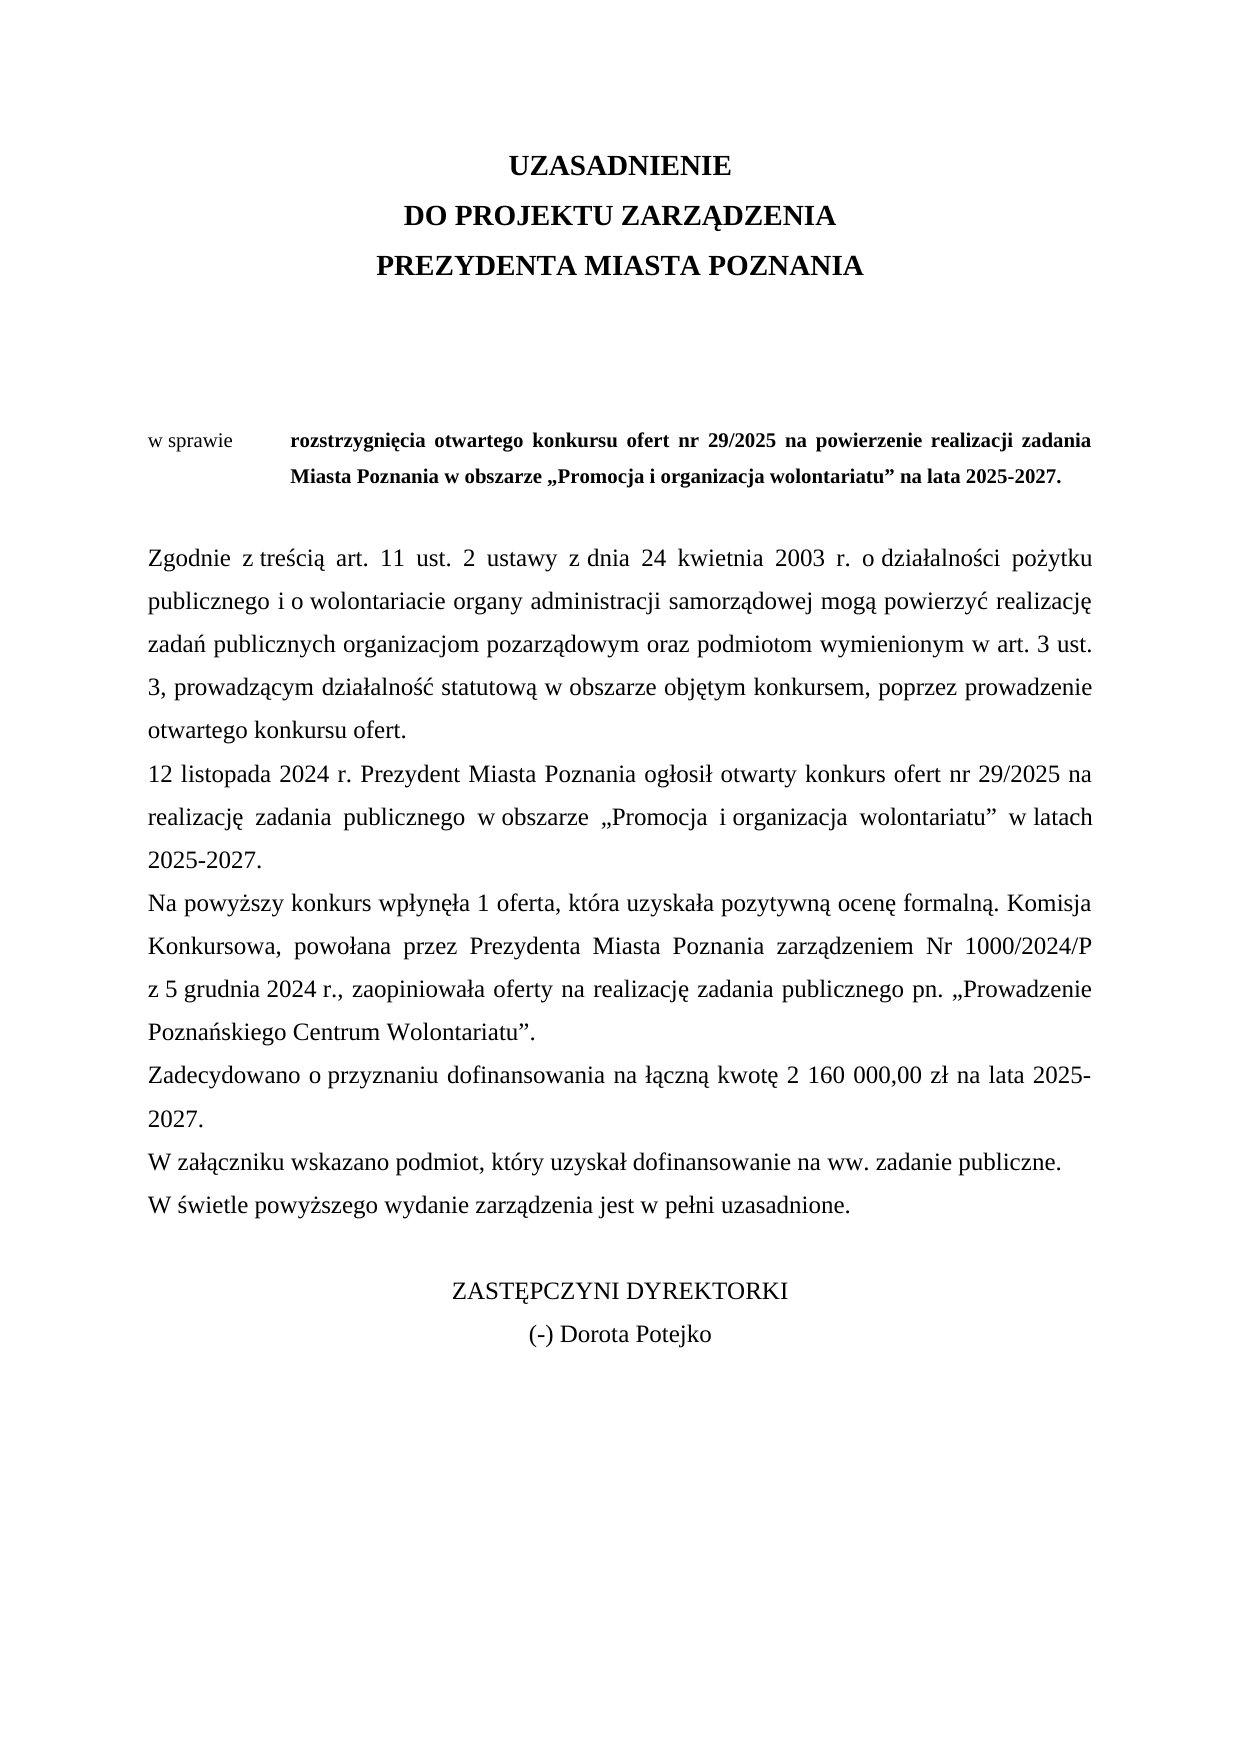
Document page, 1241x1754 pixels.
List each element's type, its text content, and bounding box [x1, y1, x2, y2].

text ZASTĘPCZYNI DYREKTORKI [148, 1276, 1093, 1305]
text W świetle powyższego wydanie zarządzenia jest w pełni uzasadnione. [148, 1190, 1093, 1219]
text Na powyższy konkurs wpłynęła 1 oferta, która uzyskała pozytywną ocenę formalną. Komisja Konkursowa, powołana przez Prezydenta Miasta Poznania zarządzeniem Nr 1000/2024/P z 5 grudnia 2024 r., zaopiniowała oferty na realizację zadania publicznego pn. „Prowadzenie Poznańskiego Centrum Wolontariatu”. [148, 888, 1093, 1046]
subtitle DO PROJEKTU ZARZĄDZENIA [148, 198, 1093, 231]
text Zgodnie z treścią art. 11 ust. 2 ustawy z dnia 24 kwietnia 2003 r. o działalności pożytku publicznego i o wolontariacie organy administracji samorządowej mogą powierzyć realizację zadań publicznych organizacjom pozarządowym oraz podmiotom wymienionym w art. 3 ust. 3, prowadzącym działalność statutową w obszarze objętym konkursem, poprzez prowadzenie otwartego konkursu ofert. [148, 543, 1093, 744]
subtitle UZASADNIENIE [148, 148, 1093, 181]
table_header w sprawie [136, 428, 279, 500]
text 12 listopada 2024 r. Prezydent Miasta Poznania ogłosił otwarty konkurs ofert nr 29/2025 na realizację zadania publicznego w obszarze „Promocja i organizacja wolontariatu” w latach 2025-2027. [148, 759, 1093, 874]
table_header rozstrzygnięcia otwartego konkursu ofert nr 29/2025 na powierzenie realizacji zadania Miasta Poznania w obszarze „Promocja i organizacja wolontariatu” na lata 2025-2027. [279, 428, 1104, 500]
subtitle PREZYDENTA MIASTA POZNANIA [148, 248, 1093, 282]
text (-) Dorota Potejko [148, 1319, 1093, 1348]
text Zadecydowano o przyznaniu dofinansowania na łączną kwotę 2 160 000,00 zł na lata 2025-2027. [148, 1061, 1093, 1132]
text W załączniku wskazano podmiot, który uzyskał dofinansowanie na ww. zadanie publiczne. [148, 1147, 1093, 1176]
